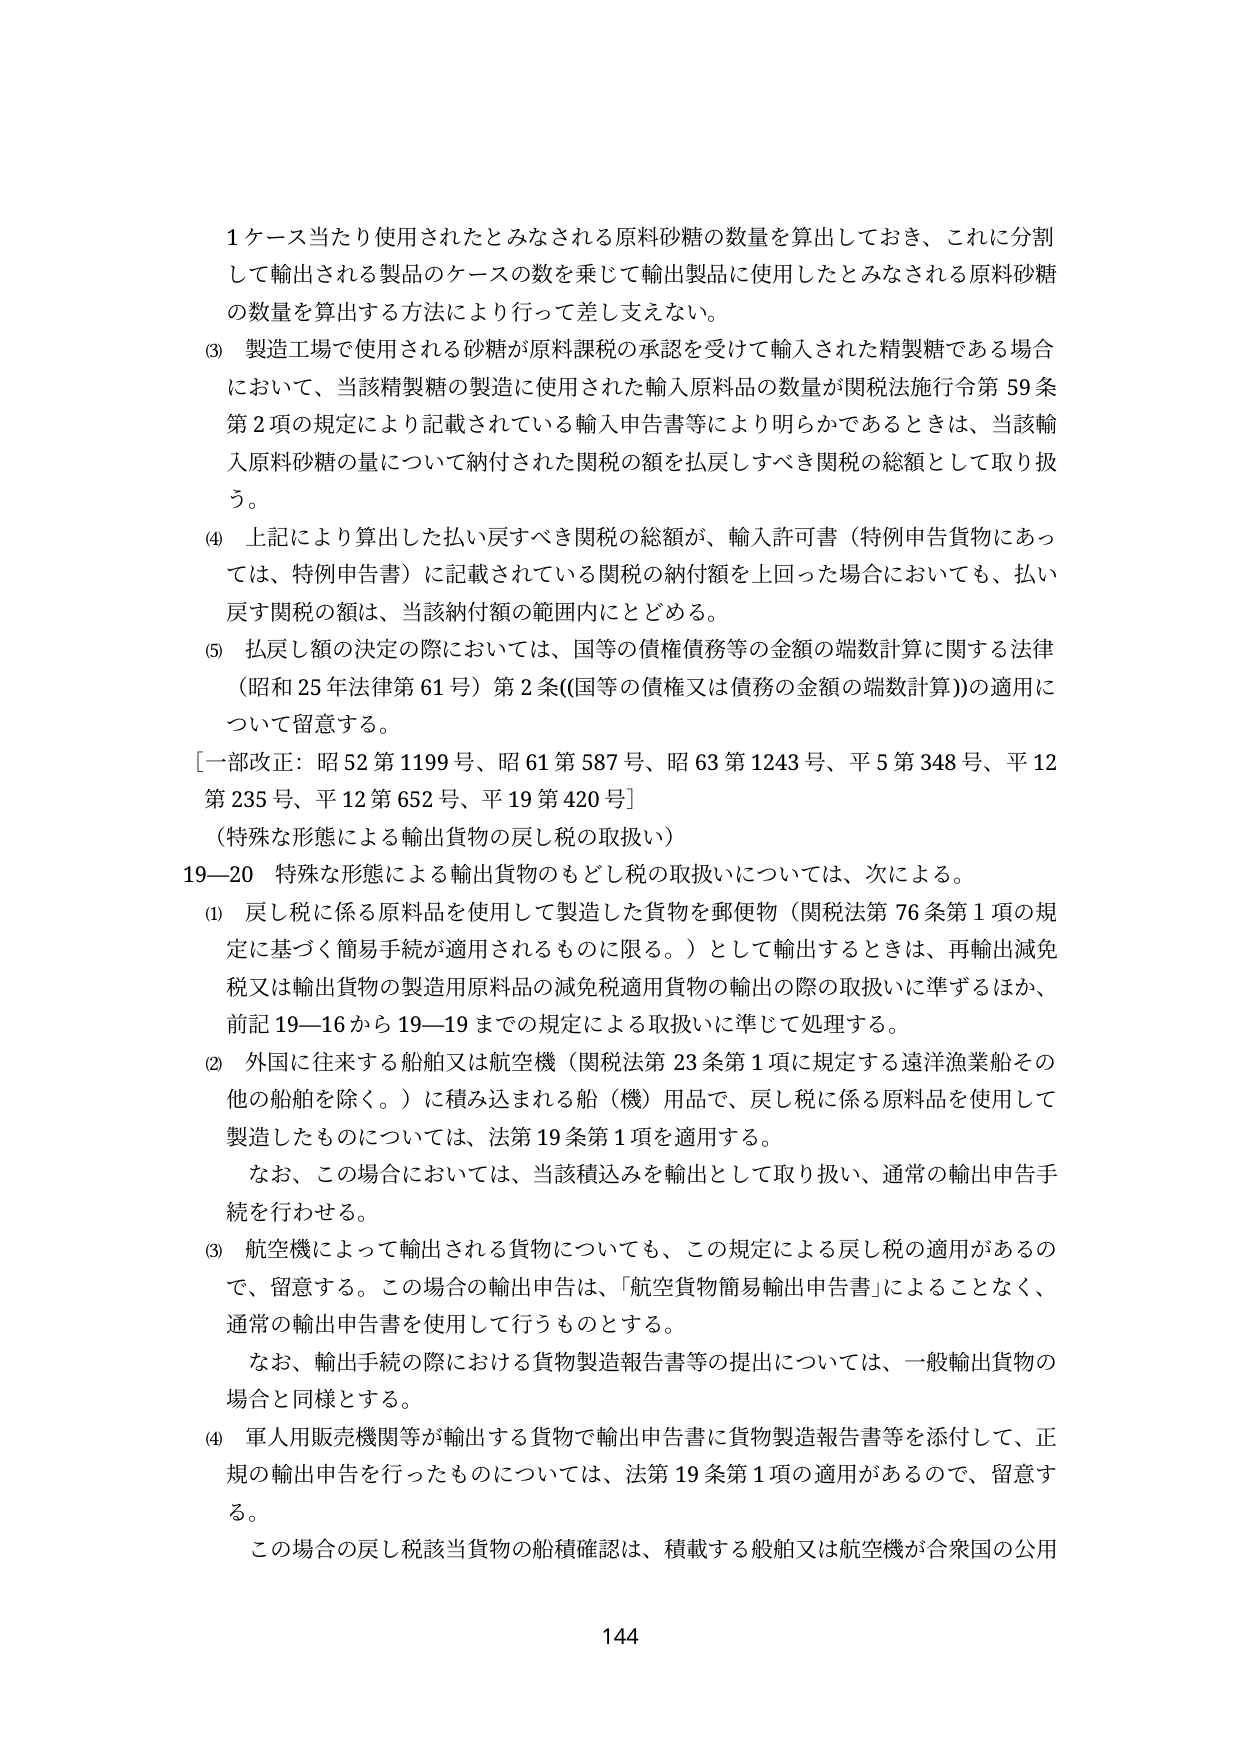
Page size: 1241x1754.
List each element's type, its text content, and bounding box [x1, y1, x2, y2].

text ⑴ 戻し税に係る原料品を使用して製造した貨物を郵便物（関税法第76条第１項の規定に基づく簡易手続が適用されるものに限る。）として輸出するときは、再輸出減免税又は輸出貨物の製造用原料品の減免税適用貨物の輸出の際の取扱いに準ずるほか、前記19―16から19―19までの規定による取扱いに準じて処理する。 [204, 892, 1058, 1042]
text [204, 217, 1058, 329]
text なお、この場合においては、当該積込みを輸出として取り扱い、通常の輸出申告手続を行わせる。 [226, 1154, 1058, 1229]
text ⑶ 製造工場で使用される砂糖が原料課税の承認を受けて輸入された精製糖である場合において、当該精製糖の製造に使用された輸入原料品の数量が関税法施行令第59条第2項の規定により記載されている輸入申告書等により明らかであるときは、当該輸入原料砂糖の量について納付された関税の額を払戻しすべき関税の総額として取り扱う。 [204, 329, 1058, 517]
text 19―20 特殊な形態による輸出貨物のもどし税の取扱いについては、次による。 [183, 854, 1058, 892]
text ［一部改正：昭52第1199号、昭61第587号、昭63第1243号、平5第348号、平12第235号、平12第652号、平19第420号］ [183, 742, 1058, 817]
text なお、輸出手続の際における貨物製造報告書等の提出については、一般輸出貨物の場合と同様とする。 [226, 1342, 1058, 1417]
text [226, 1529, 1058, 1567]
text ⑶ 航空機によって輸出される貨物についても、この規定による戻し税の適用があるので、留意する。この場合の輸出申告は、｢航空貨物簡易輸出申告書｣によることなく、通常の輸出申告書を使用して行うものとする。 [204, 1229, 1058, 1342]
text （特殊な形態による輸出貨物の戻し税の取扱い） [204, 817, 1058, 854]
text ⑷ 上記により算出した払い戻すべき関税の総額が、輸入許可書（特例申告貨物にあっては、特例申告書）に記載されている関税の納付額を上回った場合においても、払い戻す関税の額は、当該納付額の範囲内にとどめる。 [204, 517, 1058, 629]
text ⑵ 外国に往来する船舶又は航空機（関税法第23条第1項に規定する遠洋漁業船その他の船舶を除く。）に積み込まれる船（機）用品で、戻し税に係る原料品を使用して製造したものについては、法第19条第1項を適用する。 [204, 1042, 1058, 1154]
text ⑸ 払戻し額の決定の際においては、国等の債権債務等の金額の端数計算に関する法律（昭和25年法律第61号）第2条((国等の債権又は債務の金額の端数計算))の適用について留意する。 [204, 629, 1058, 742]
text ⑷ 軍人用販売機関等が輸出する貨物で輸出申告書に貨物製造報告書等を添付して、正規の輸出申告を行ったものについては、法第19条第1項の適用があるので、留意する。 [204, 1417, 1058, 1529]
